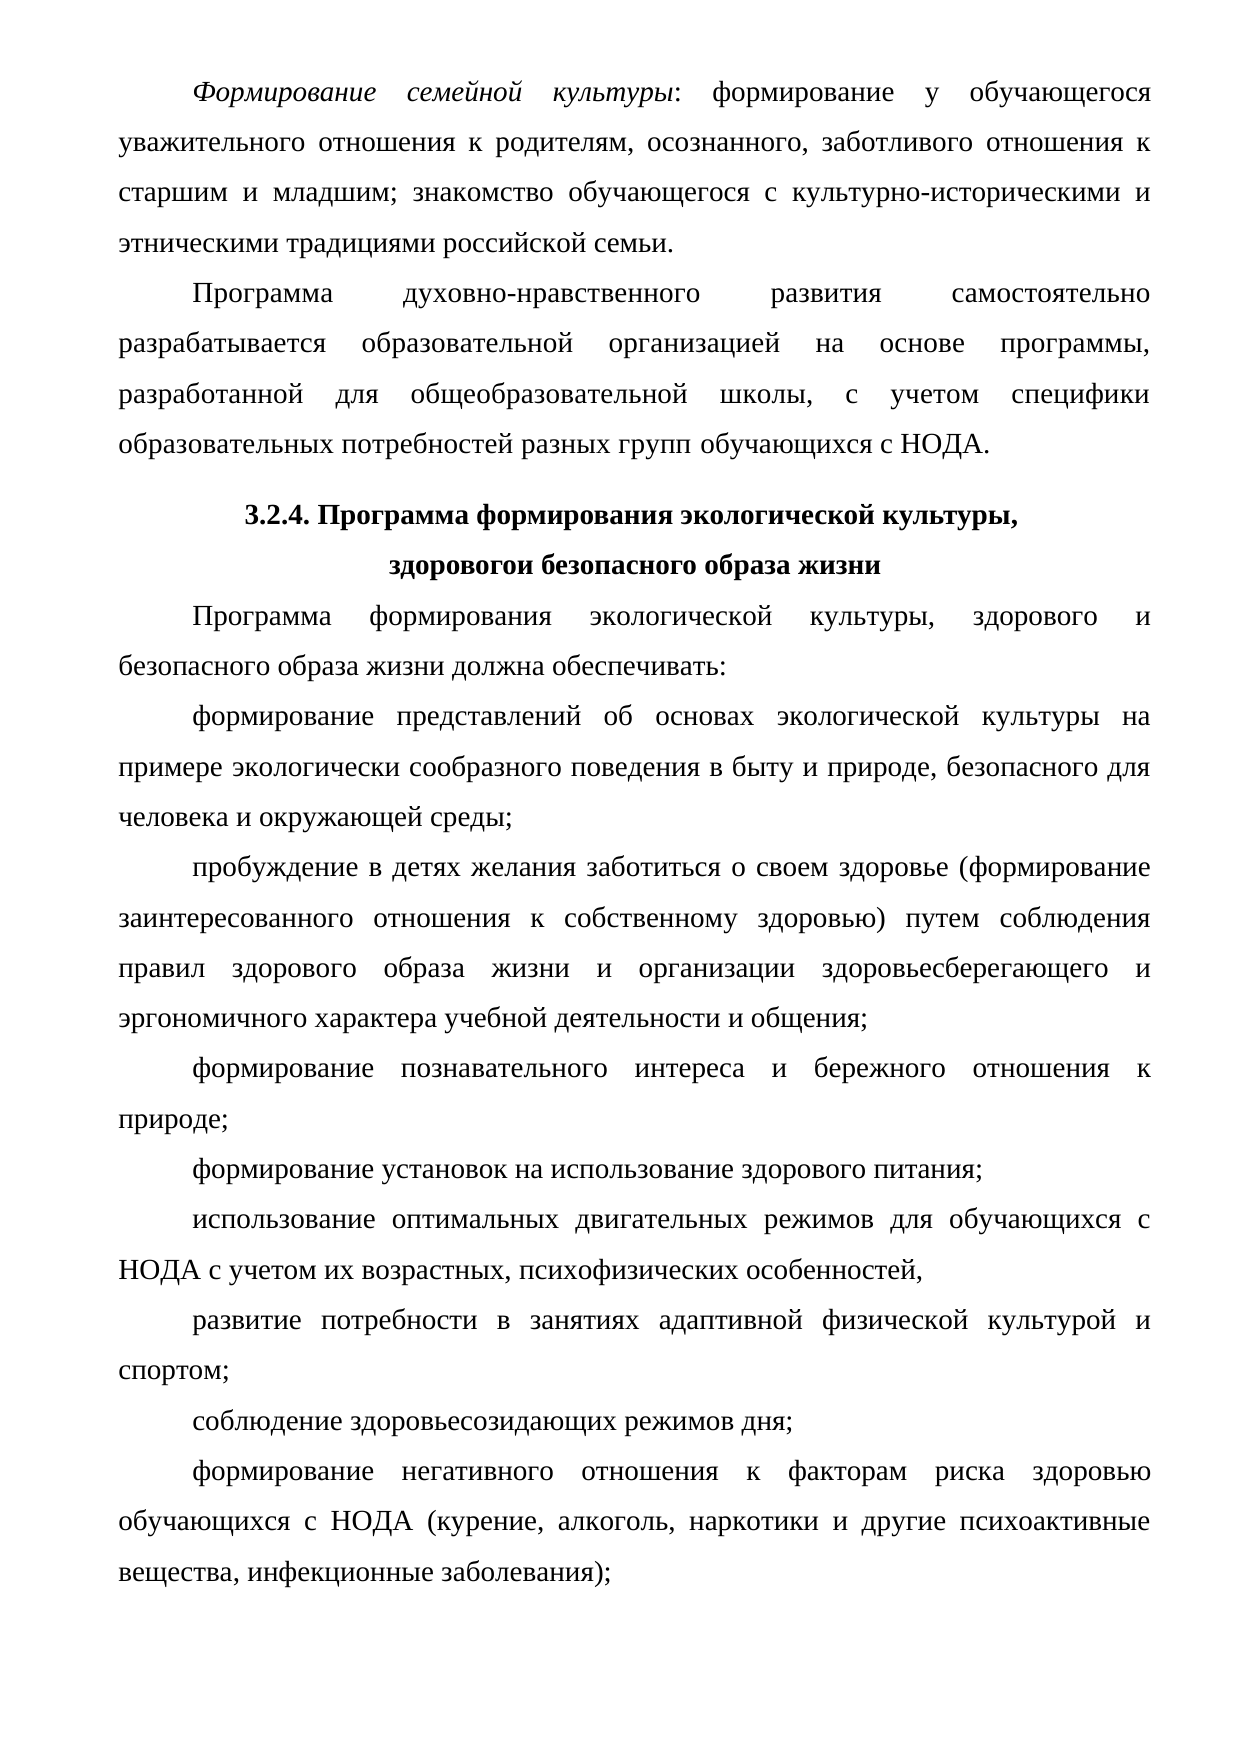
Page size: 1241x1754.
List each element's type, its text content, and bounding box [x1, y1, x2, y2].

text формирование установок на использование здорового питания; [118, 1151, 1152, 1185]
text Формирование семейной культуры: формирование у обучающегося уважительного отношения к родителям, осознанного, заботливого отношения к старшим и младшим; знакомство обучающегося с культурно-историческими и этническими традициями российской семьи. [118, 74, 1152, 258]
text соблюдение здоровьесозидающих режимов дня; [118, 1403, 1152, 1436]
text формирование негативного отношения к факторам риска здоровью обучающихся с НОДА (курение, алкоголь, наркотики и другие психоактивные вещества, инфекционные заболевания); [118, 1453, 1152, 1587]
text пробуждение в детях желания заботиться о своем здоровье (формирование заинтересованного отношения к собственному здоровью) путем соблюдения правил здорового образа жизни и организации здоровьесберегающего и эргономичного характера учебной деятельности и общения; [118, 849, 1152, 1034]
text использование оптимальных двигательных режимов для обучающихся с НОДА с учетом их возрастных, психофизических особенностей, [118, 1202, 1152, 1285]
text Программа духовно-нравственного развития самостоятельно разрабатывается образовательной организацией на основе программы, разработанной для общеобразовательной школы, с учетом специфики образовательных потребностей разных групп обучающихся с НОДА. [118, 275, 1152, 459]
text Программа формирования экологической культуры, здорового и безопасного образа жизни должна обеспечивать: [118, 598, 1152, 682]
text формирование познавательного интереса и бережного отношения к природе; [118, 1051, 1152, 1134]
text развитие потребности в занятиях адаптивной физической культурой и спортом; [118, 1302, 1152, 1386]
text формирование представлений об основах экологической культуры на примере экологически сообразного поведения в быту и природе, безопасного для человека и окружающей среды; [118, 698, 1152, 833]
subtitle 3.2.4. Программа формирования экологической культуры, здоровогои безопасного образа жизни [118, 497, 1152, 581]
